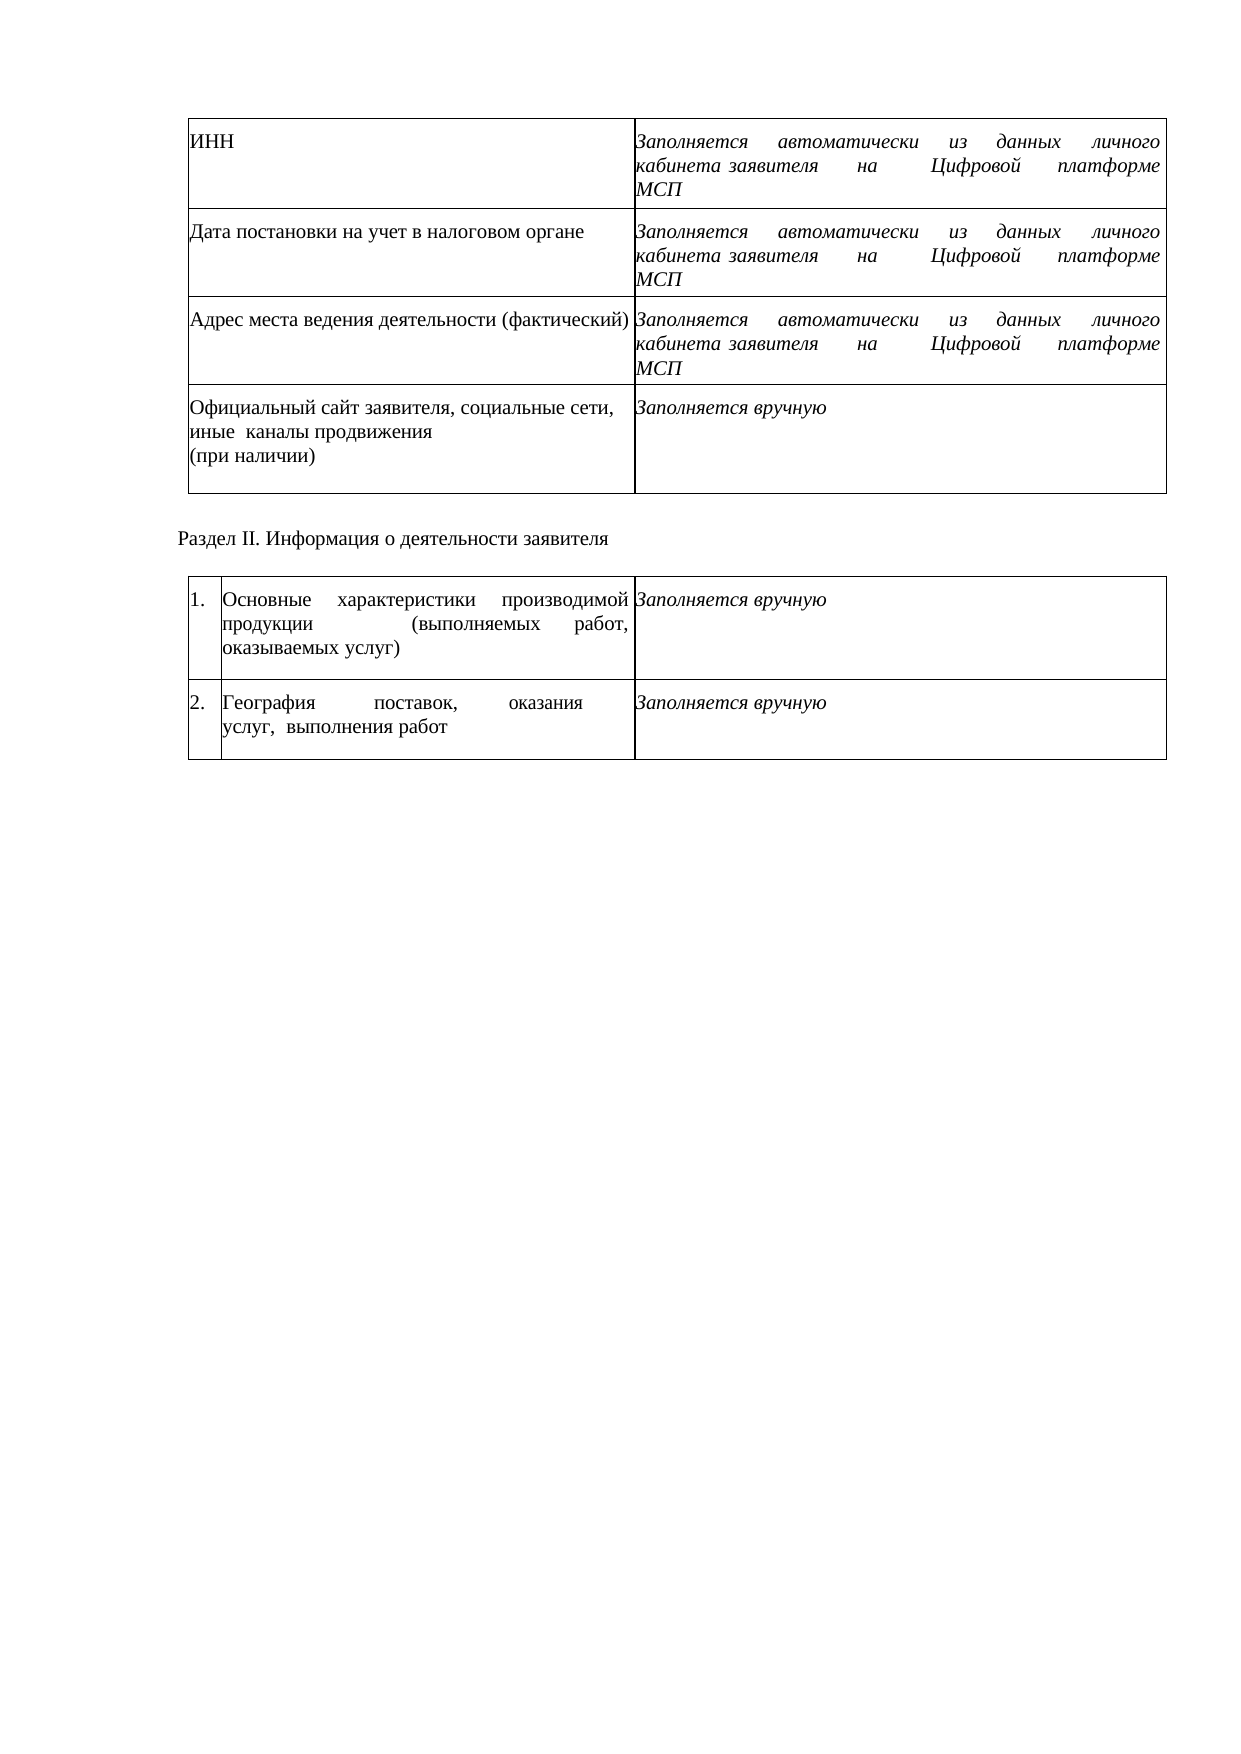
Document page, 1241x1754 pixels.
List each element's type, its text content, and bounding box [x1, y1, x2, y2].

text Раздел II. Информация о деятельности заявителя [177, 526, 1181, 550]
table_header 1. [189, 577, 221, 679]
table_cell Дата постановки на учет в налоговом органе [189, 209, 634, 296]
table_cell География поставок, оказания услуг, выполнения работ [222, 680, 634, 759]
table_cell Заполняется автоматически из данных личного кабинета заявителя на Цифровой платформе МСП [636, 119, 1166, 208]
table_cell ИНН [189, 119, 634, 208]
table_header Заполняется вручную [636, 577, 1166, 679]
table_cell Заполняется вручную [636, 680, 1166, 759]
table_cell Заполняется вручную [636, 385, 1166, 493]
table_cell Официальный сайт заявителя, социальные сети, иные каналы продвижения (при наличии) [189, 385, 634, 493]
table_header Основные характеристики производимой продукции (выполняемых работ, оказываемых услуг) [222, 577, 634, 679]
table_cell Адрес места ведения деятельности (фактический) [189, 297, 634, 384]
table_cell Заполняется автоматически из данных личного кабинета заявителя на Цифровой платформе МСП [636, 209, 1166, 296]
table_cell Заполняется автоматически из данных личного кабинета заявителя на Цифровой платформе МСП [636, 297, 1166, 384]
table_cell 2. [189, 680, 221, 759]
